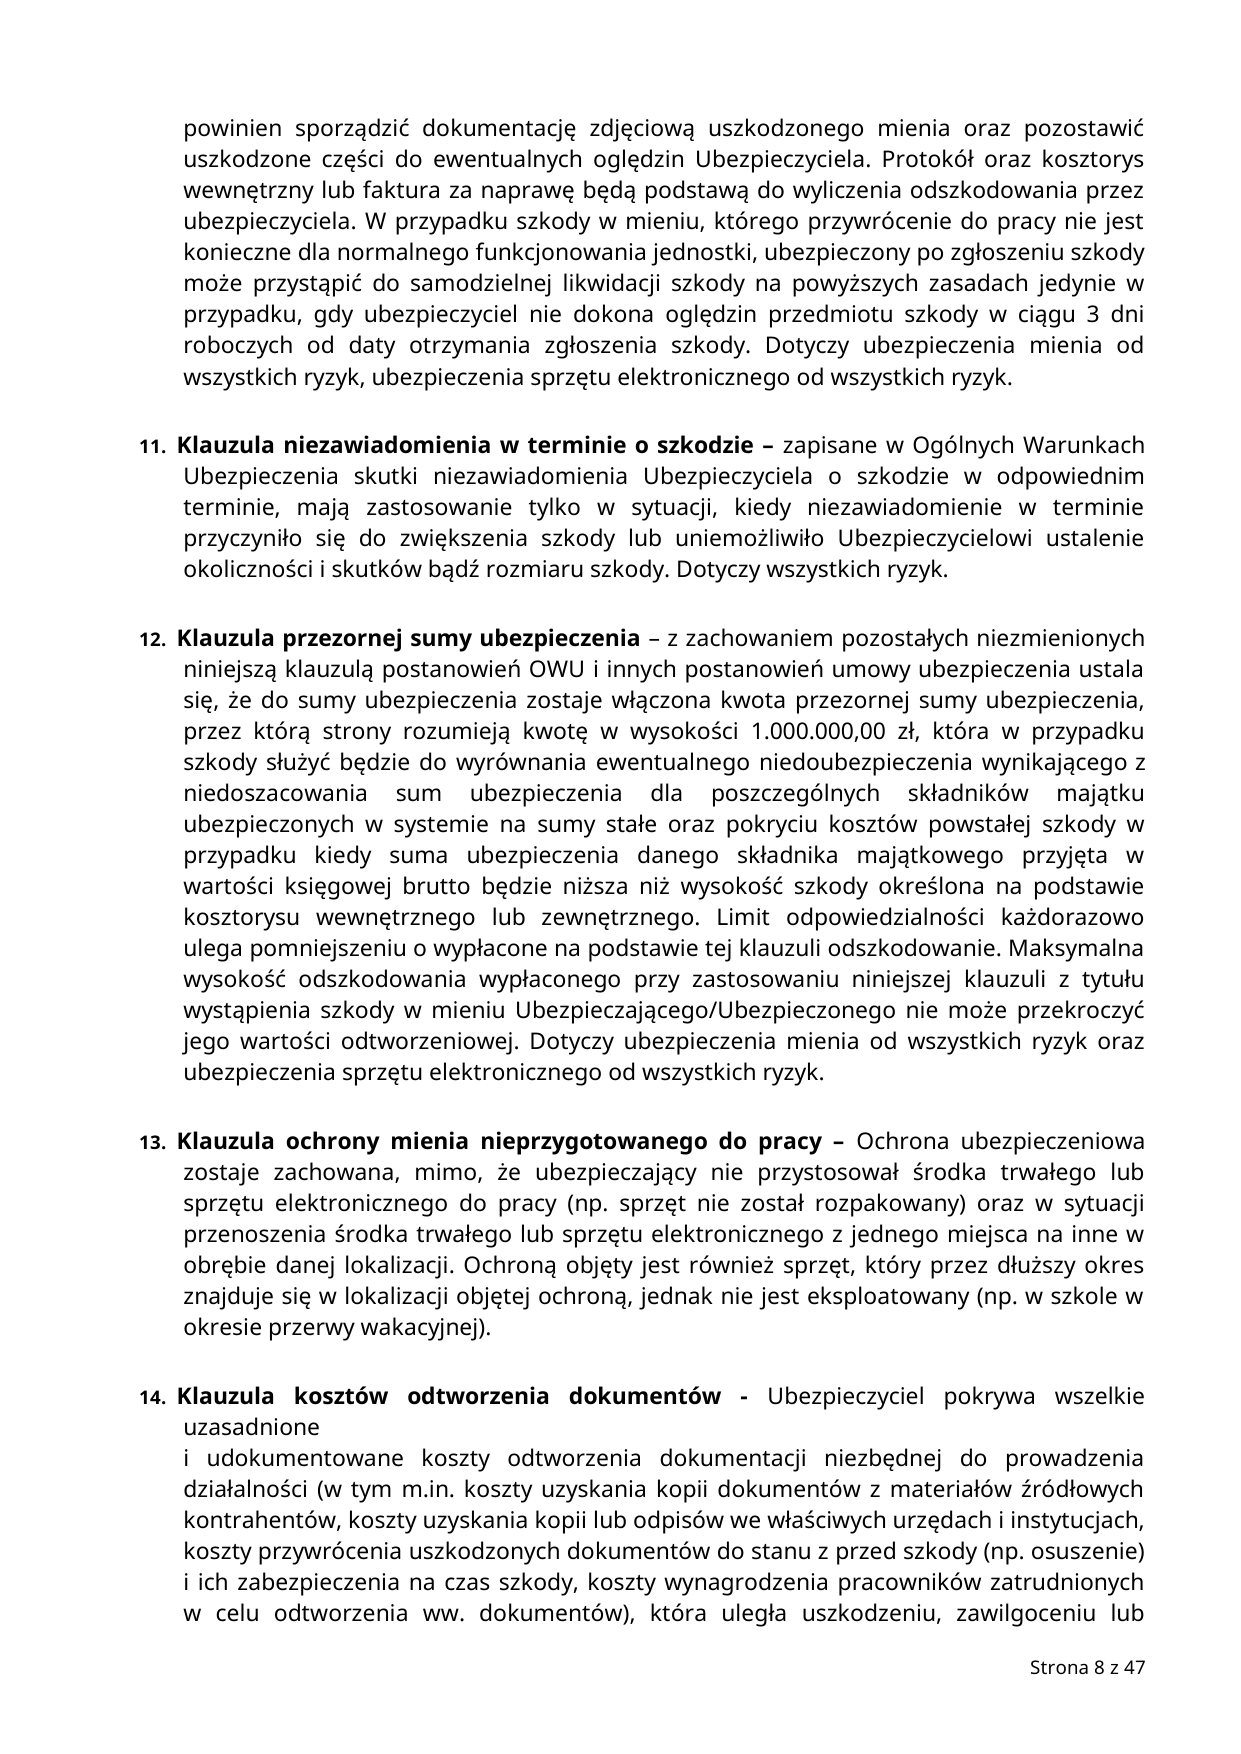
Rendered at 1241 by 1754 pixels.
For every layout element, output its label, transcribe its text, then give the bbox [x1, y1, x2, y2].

list Klauzula ochrony mienia nieprzygotowanego do pracy – Ochrona ubezpieczeniowa zostaje zachowana, mimo, że ubezpieczający nie przystosował środka trwałego lub sprzętu elektronicznego do pracy (np. sprzęt nie został rozpakowany) oraz w sytuacji przenoszenia środka trwałego lub sprzętu elektronicznego z jednego miejsca na inne w obrębie danej lokalizacji. Ochroną objęty jest również sprzęt, który przez dłuższy okres znajduje się w lokalizacji objętej ochroną, jednak nie jest eksploatowany (np. w szkole w okresie przerwy wakacyjnej). [139, 1125, 1146, 1342]
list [139, 112, 1146, 392]
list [139, 1380, 1146, 1628]
list Klauzula niezawiadomienia w terminie o szkodzie – zapisane w Ogólnych Warunkach Ubezpieczenia skutki niezawiadomienia Ubezpieczyciela o szkodzie w odpowiednim terminie, mają zastosowanie tylko w sytuacji, kiedy niezawiadomienie w terminie przyczyniło się do zwiększenia szkody lub uniemożliwiło Ubezpieczycielowi ustalenie okoliczności i skutków bądź rozmiaru szkody. Dotyczy wszystkich ryzyk. [139, 429, 1146, 584]
list Klauzula przezornej sumy ubezpieczenia – z zachowaniem pozostałych niezmienionych niniejszą klauzulą postanowień OWU i innych postanowień umowy ubezpieczenia ustala się, że do sumy ubezpieczenia zostaje włączona kwota przezornej sumy ubezpieczenia, przez którą strony rozumieją kwotę w wysokości 1.000.000,00 zł, która w przypadku szkody służyć będzie do wyrównania ewentualnego niedoubezpieczenia wynikającego z niedoszacowania sum ubezpieczenia dla poszczególnych składników majątku ubezpieczonych w systemie na sumy stałe oraz pokryciu kosztów powstałej szkody w przypadku kiedy suma ubezpieczenia danego składnika majątkowego przyjęta w wartości księgowej brutto będzie niższa niż wysokość szkody określona na podstawie kosztorysu wewnętrznego lub zewnętrznego. Limit odpowiedzialności każdorazowo ulega pomniejszeniu o wypłacone na podstawie tej klauzuli odszkodowanie. Maksymalna wysokość odszkodowania wypłaconego przy zastosowaniu niniejszej klauzuli z tytułu wystąpienia szkody w mieniu Ubezpieczającego/Ubezpieczonego nie może przekroczyć jego wartości odtworzeniowej. Dotyczy ubezpieczenia mienia od wszystkich ryzyk oraz ubezpieczenia sprzętu elektronicznego od wszystkich ryzyk. [139, 622, 1146, 1087]
